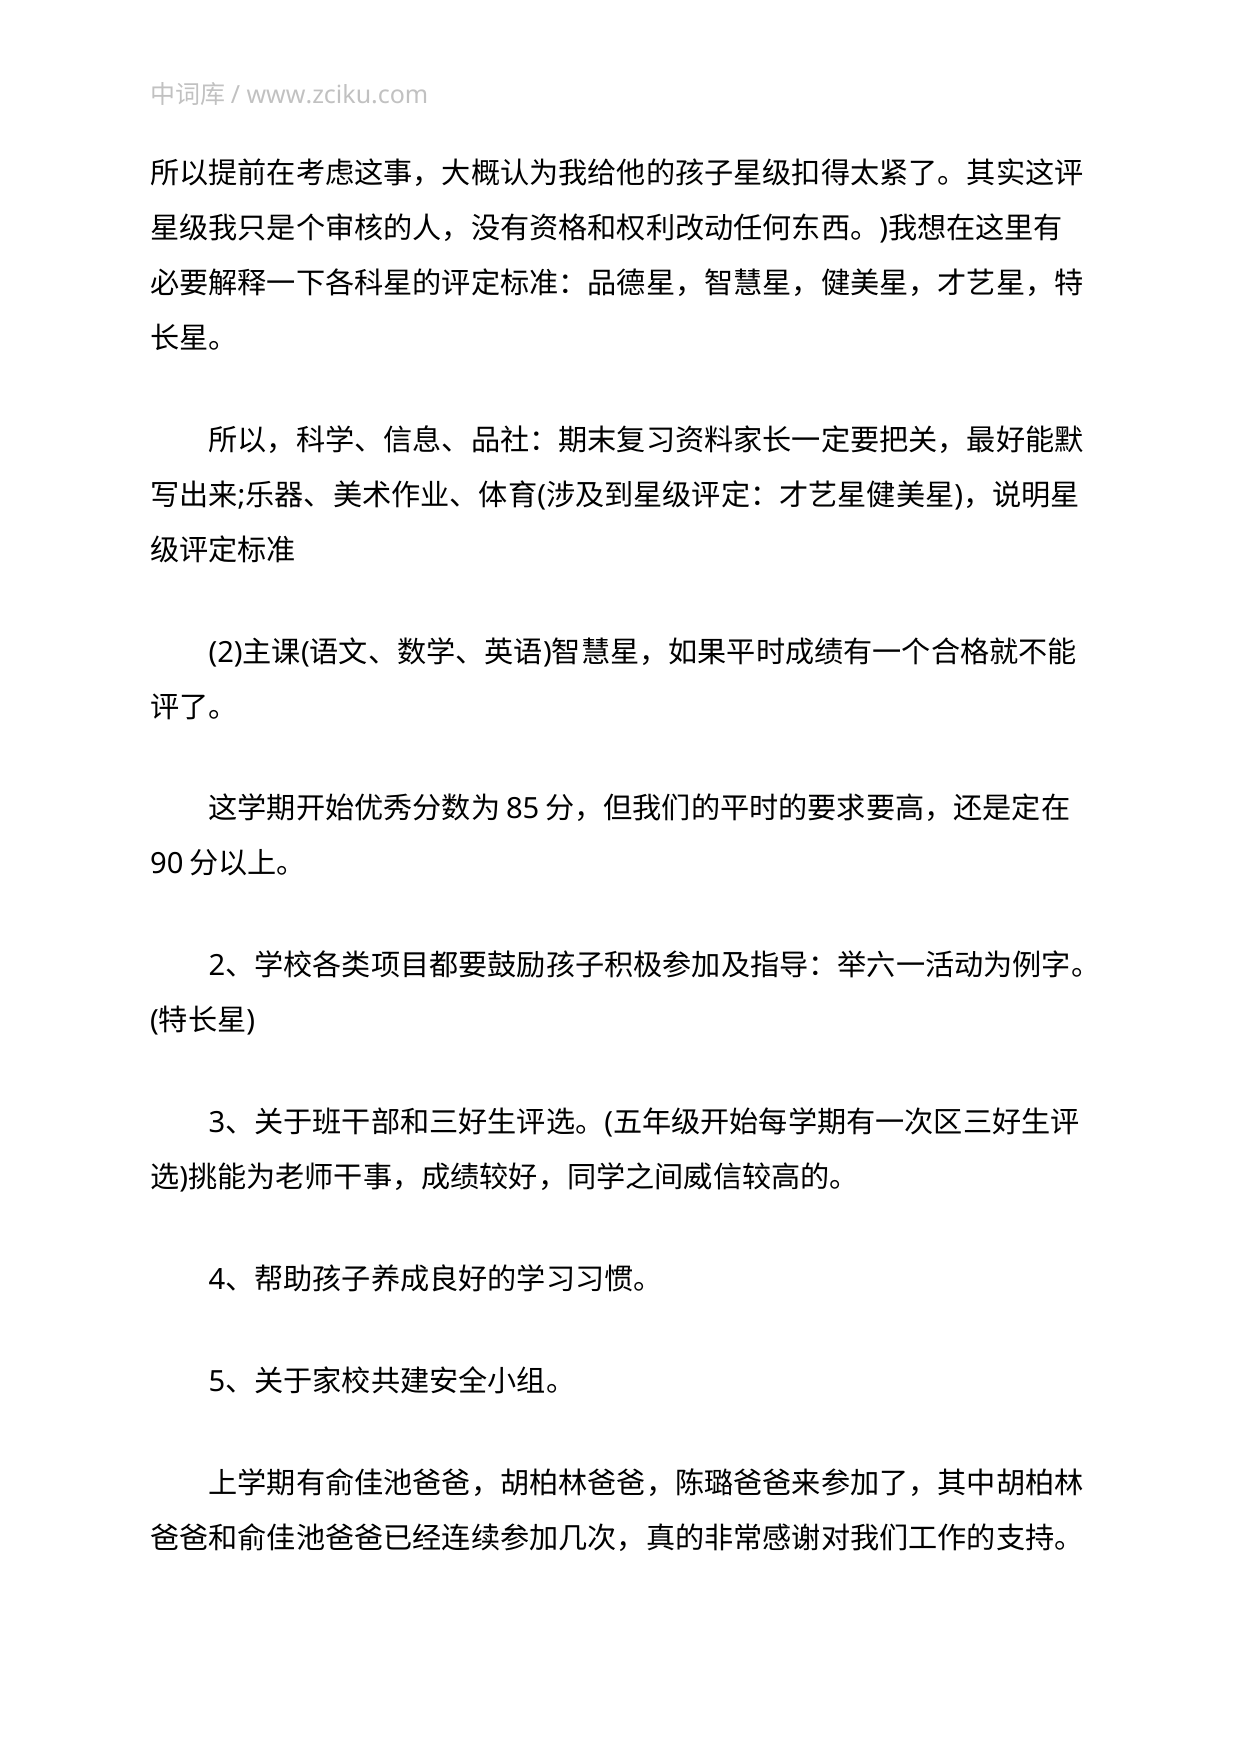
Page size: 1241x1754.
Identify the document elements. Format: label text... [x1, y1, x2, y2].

text 5、关于家校共建安全小组。 [150, 1358, 1090, 1400]
text 4、帮助孩子养成良好的学习习惯。 [150, 1256, 1090, 1298]
text (2)主课(语文、数学、英语)智慧星，如果平时成绩有一个合格就不能评了。 [150, 628, 1090, 726]
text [150, 150, 1090, 357]
text 这学期开始优秀分数为85分，但我们的平时的要求要高，还是定在90分以上。 [150, 785, 1090, 882]
text 所以，科学、信息、品社：期末复习资料家长一定要把关，最好能默写出来;乐器、美术作业、体育(涉及到星级评定：才艺星健美星)，说明星级评定标准 [150, 417, 1090, 569]
text 2、学校各类项目都要鼓励孩子积极参加及指导：举六一活动为例字。(特长星) [150, 942, 1090, 1039]
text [150, 1460, 1090, 1557]
text 3、关于班干部和三好生评选。(五年级开始每学期有一次区三好生评选)挑能为老师干事，成绩较好，同学之间威信较高的。 [150, 1099, 1090, 1196]
